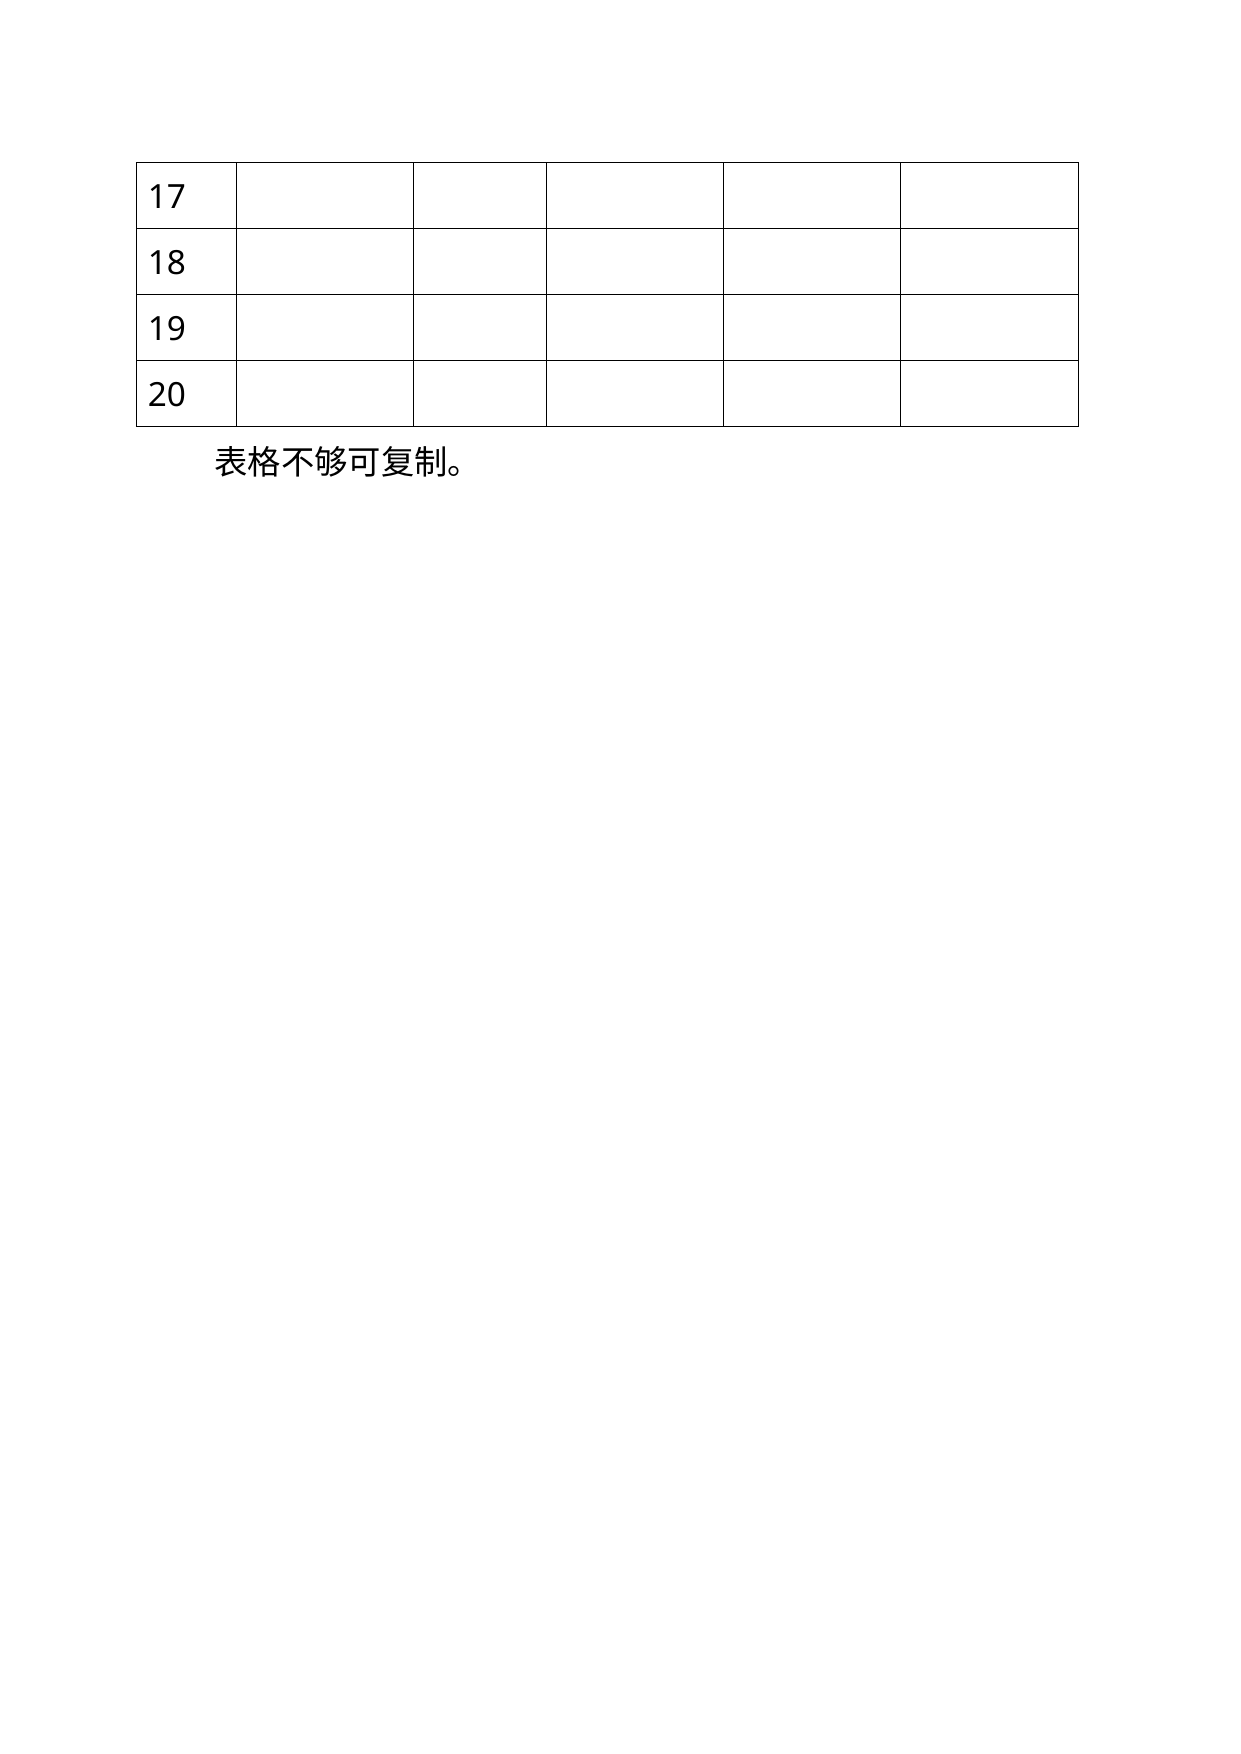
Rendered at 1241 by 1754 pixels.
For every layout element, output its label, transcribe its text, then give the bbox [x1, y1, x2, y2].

table_cell 20 [137, 361, 236, 426]
table_cell [547, 361, 723, 426]
table_cell [724, 361, 900, 426]
table_cell [901, 229, 1078, 294]
table_cell [237, 295, 413, 360]
table_cell [724, 163, 900, 228]
table_cell 19 [137, 295, 236, 360]
table_cell [237, 163, 413, 228]
table_cell [724, 295, 900, 360]
table_cell [414, 229, 546, 294]
table_cell [237, 361, 413, 426]
table_cell [901, 295, 1078, 360]
table_cell [547, 163, 723, 228]
table_cell 18 [137, 229, 236, 294]
table_cell [414, 295, 546, 360]
table_cell [547, 229, 723, 294]
table_cell [547, 295, 723, 360]
table_cell [414, 163, 546, 228]
table_cell [901, 361, 1078, 426]
text 表格不够可复制。 [148, 427, 1092, 492]
table_cell [414, 361, 546, 426]
table_cell [237, 229, 413, 294]
table_cell [901, 163, 1078, 228]
table_cell 17 [137, 163, 236, 228]
table_cell [724, 229, 900, 294]
